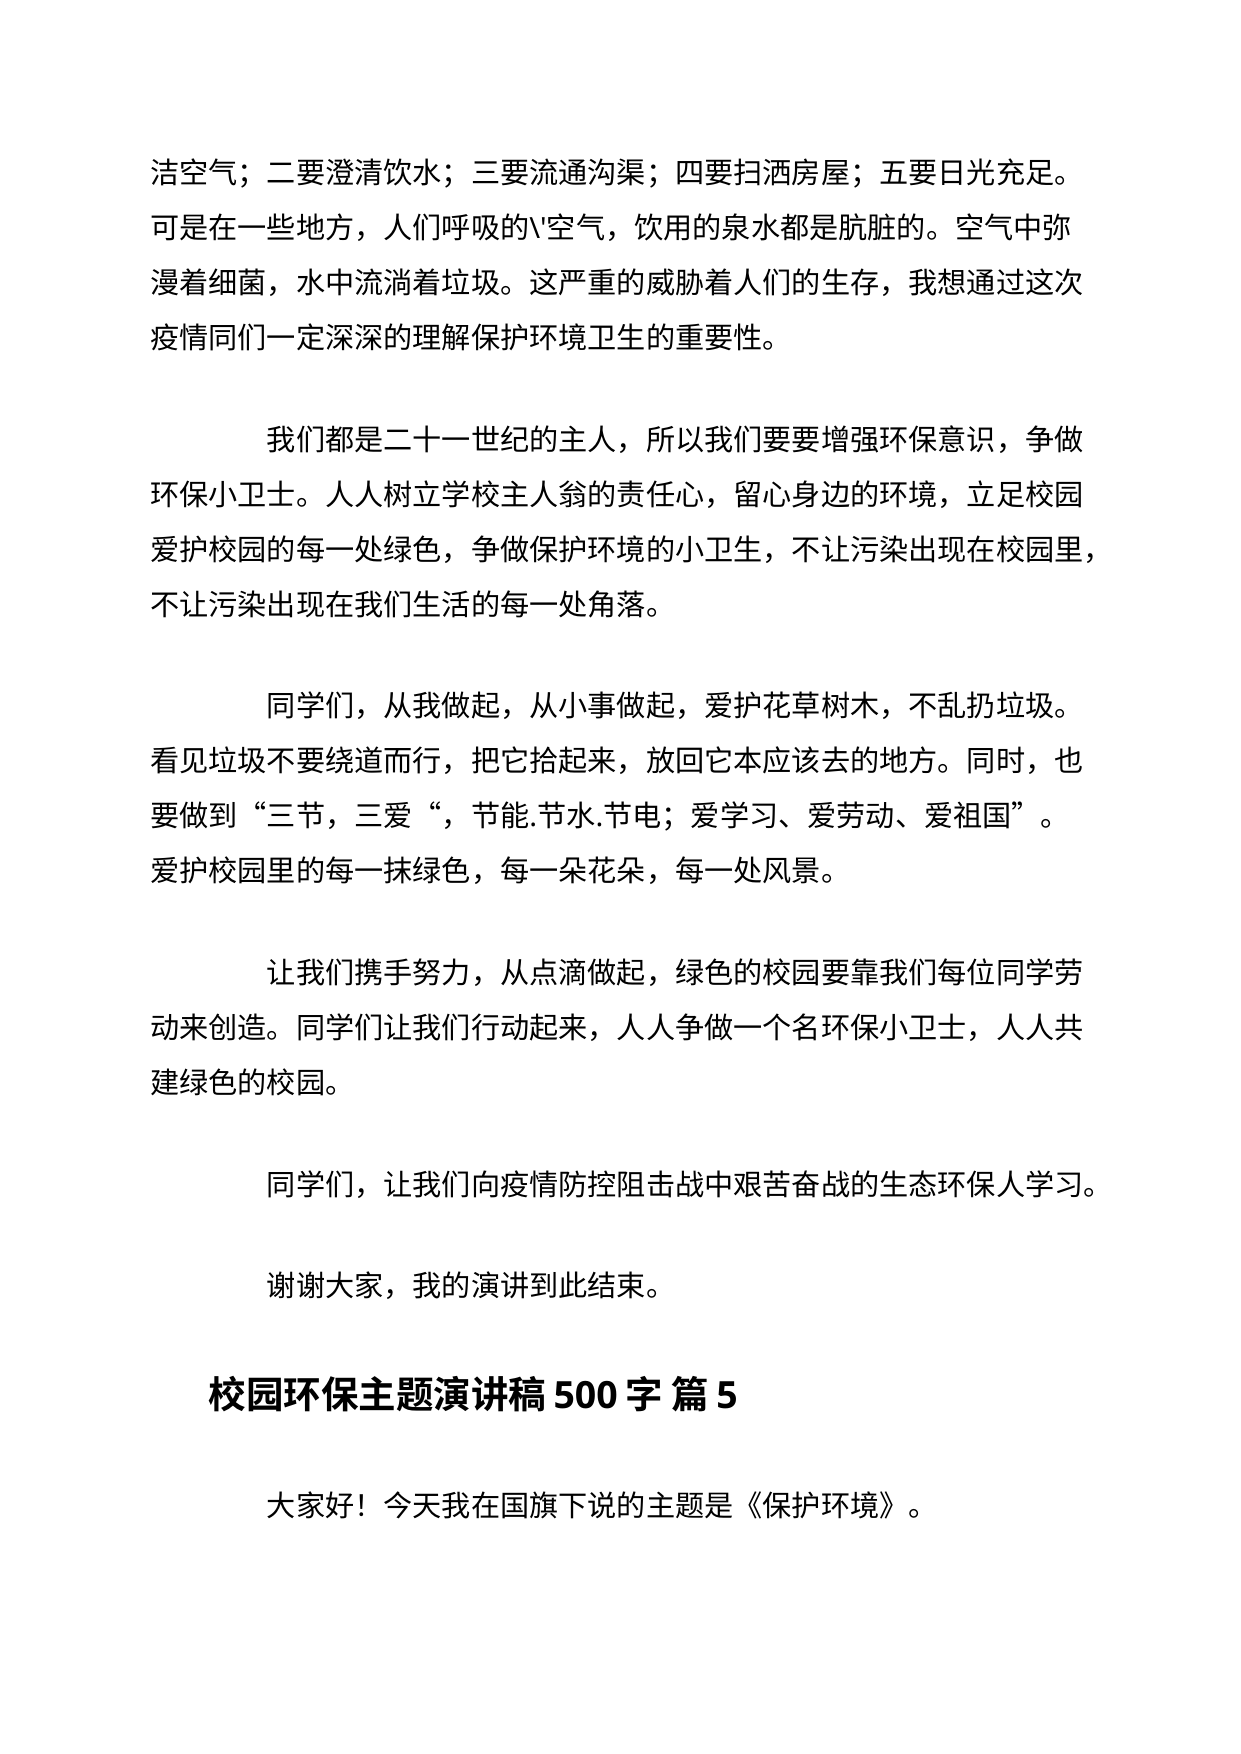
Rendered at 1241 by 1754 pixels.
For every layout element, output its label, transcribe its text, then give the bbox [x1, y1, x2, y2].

text 校园环保主题演讲稿500字 篇5 [150, 1365, 1090, 1419]
text 谢谢大家，我的演讲到此结束。 [150, 1263, 1090, 1305]
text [150, 150, 1090, 357]
text 大家好！今天我在国旗下说的主题是《保护环境》。 [150, 1482, 1090, 1524]
text 同学们，让我们向疫情防控阻击战中艰苦奋战的生态环保人学习。 [150, 1161, 1090, 1203]
text 同学们，从我做起，从小事做起，爱护花草树木，不乱扔垃圾。看见垃圾不要绕道而行，把它拾起来，放回它本应该去的地方。同时，也要做到“三节，三爱“，节能.节水.节电；爱学习、爱劳动、爱祖国”。爱护校园里的每一抹绿色，每一朵花朵，每一处风景。 [150, 683, 1090, 890]
text 让我们携手努力，从点滴做起，绿色的校园要靠我们每位同学劳动来创造。同学们让我们行动起来，人人争做一个名环保小卫士，人人共建绿色的校园。 [150, 949, 1090, 1102]
text 我们都是二十一世纪的主人，所以我们要要增强环保意识，争做环保小卫士。人人树立学校主人翁的责任心，留心身边的环境，立足校园爱护校园的每一处绿色，争做保护环境的小卫生，不让污染出现在校园里，不让污染出现在我们生活的每一处角落。 [150, 417, 1090, 623]
